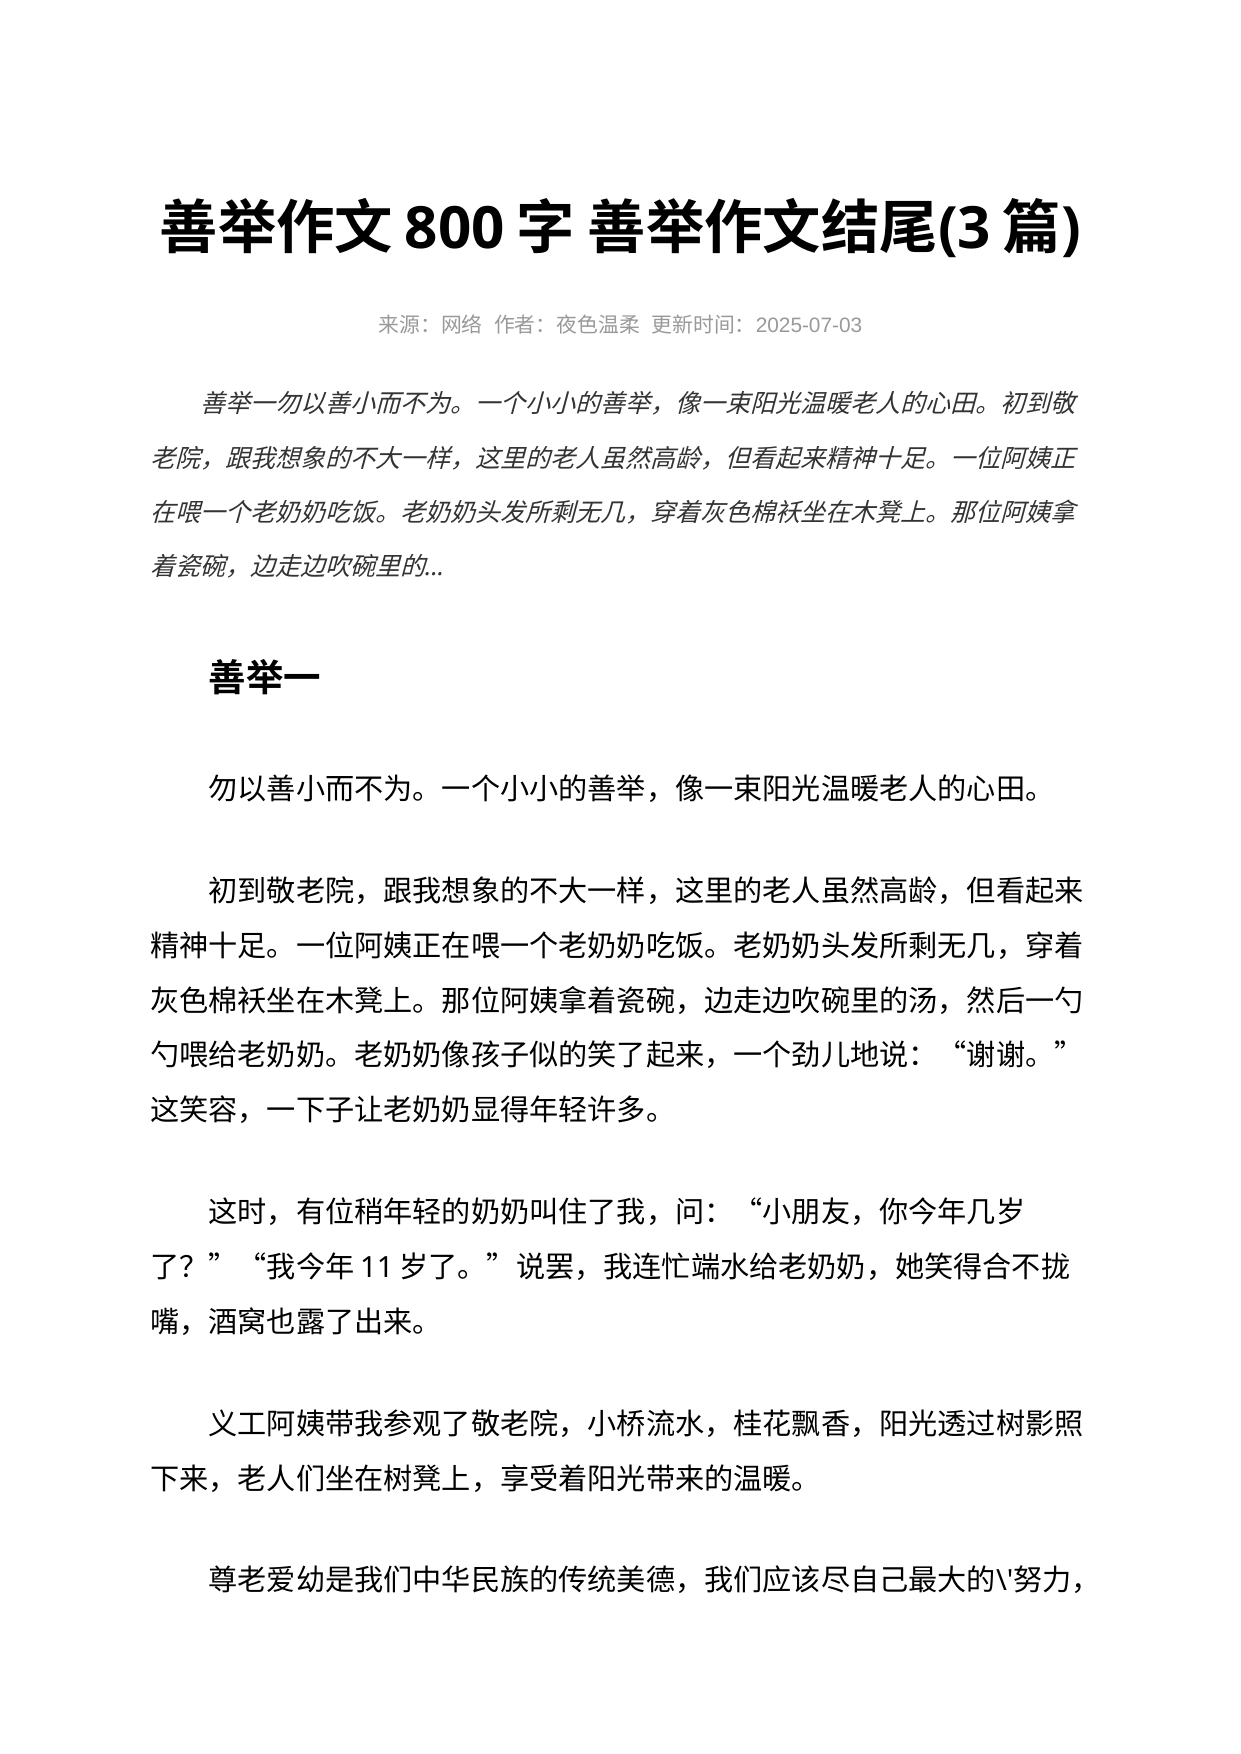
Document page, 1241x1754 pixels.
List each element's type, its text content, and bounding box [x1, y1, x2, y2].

subtitle 善举作文800字 善举作文结尾(3篇) [150, 181, 1090, 266]
text 来源：网络 作者：夜色温柔 更新时间：2025-07-03 [150, 313, 1090, 337]
text 善举一 [150, 648, 1090, 702]
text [150, 1557, 1090, 1599]
text 善举一勿以善小而不为。一个小小的善举，像一束阳光温暖老人的心田。初到敬老院，跟我想象的不大一样，这里的老人虽然高龄，但看起来精神十足。一位阿姨正在喂一个老奶奶吃饭。老奶奶头发所剩无几，穿着灰色棉袄坐在木凳上。那位阿姨拿着瓷碗，边走边吹碗里的... [150, 384, 1090, 583]
text 初到敬老院，跟我想象的不大一样，这里的老人虽然高龄，但看起来精神十足。一位阿姨正在喂一个老奶奶吃饭。老奶奶头发所剩无几，穿着灰色棉袄坐在木凳上。那位阿姨拿着瓷碗，边走边吹碗里的汤，然后一勺勺喂给老奶奶。老奶奶像孩子似的笑了起来，一个劲儿地说：“谢谢。”这笑容，一下子让老奶奶显得年轻许多。 [150, 867, 1090, 1129]
text 义工阿姨带我参观了敬老院，小桥流水，桂花飘香，阳光透过树影照下来，老人们坐在树凳上，享受着阳光带来的温暖。 [150, 1400, 1090, 1497]
text 勿以善小而不为。一个小小的善举，像一束阳光温暖老人的心田。 [150, 766, 1090, 808]
text 这时，有位稍年轻的奶奶叫住了我，问：“小朋友，你今年几岁了？”“我今年11岁了。”说罢，我连忙端水给老奶奶，她笑得合不拢嘴，酒窝也露了出来。 [150, 1189, 1090, 1341]
